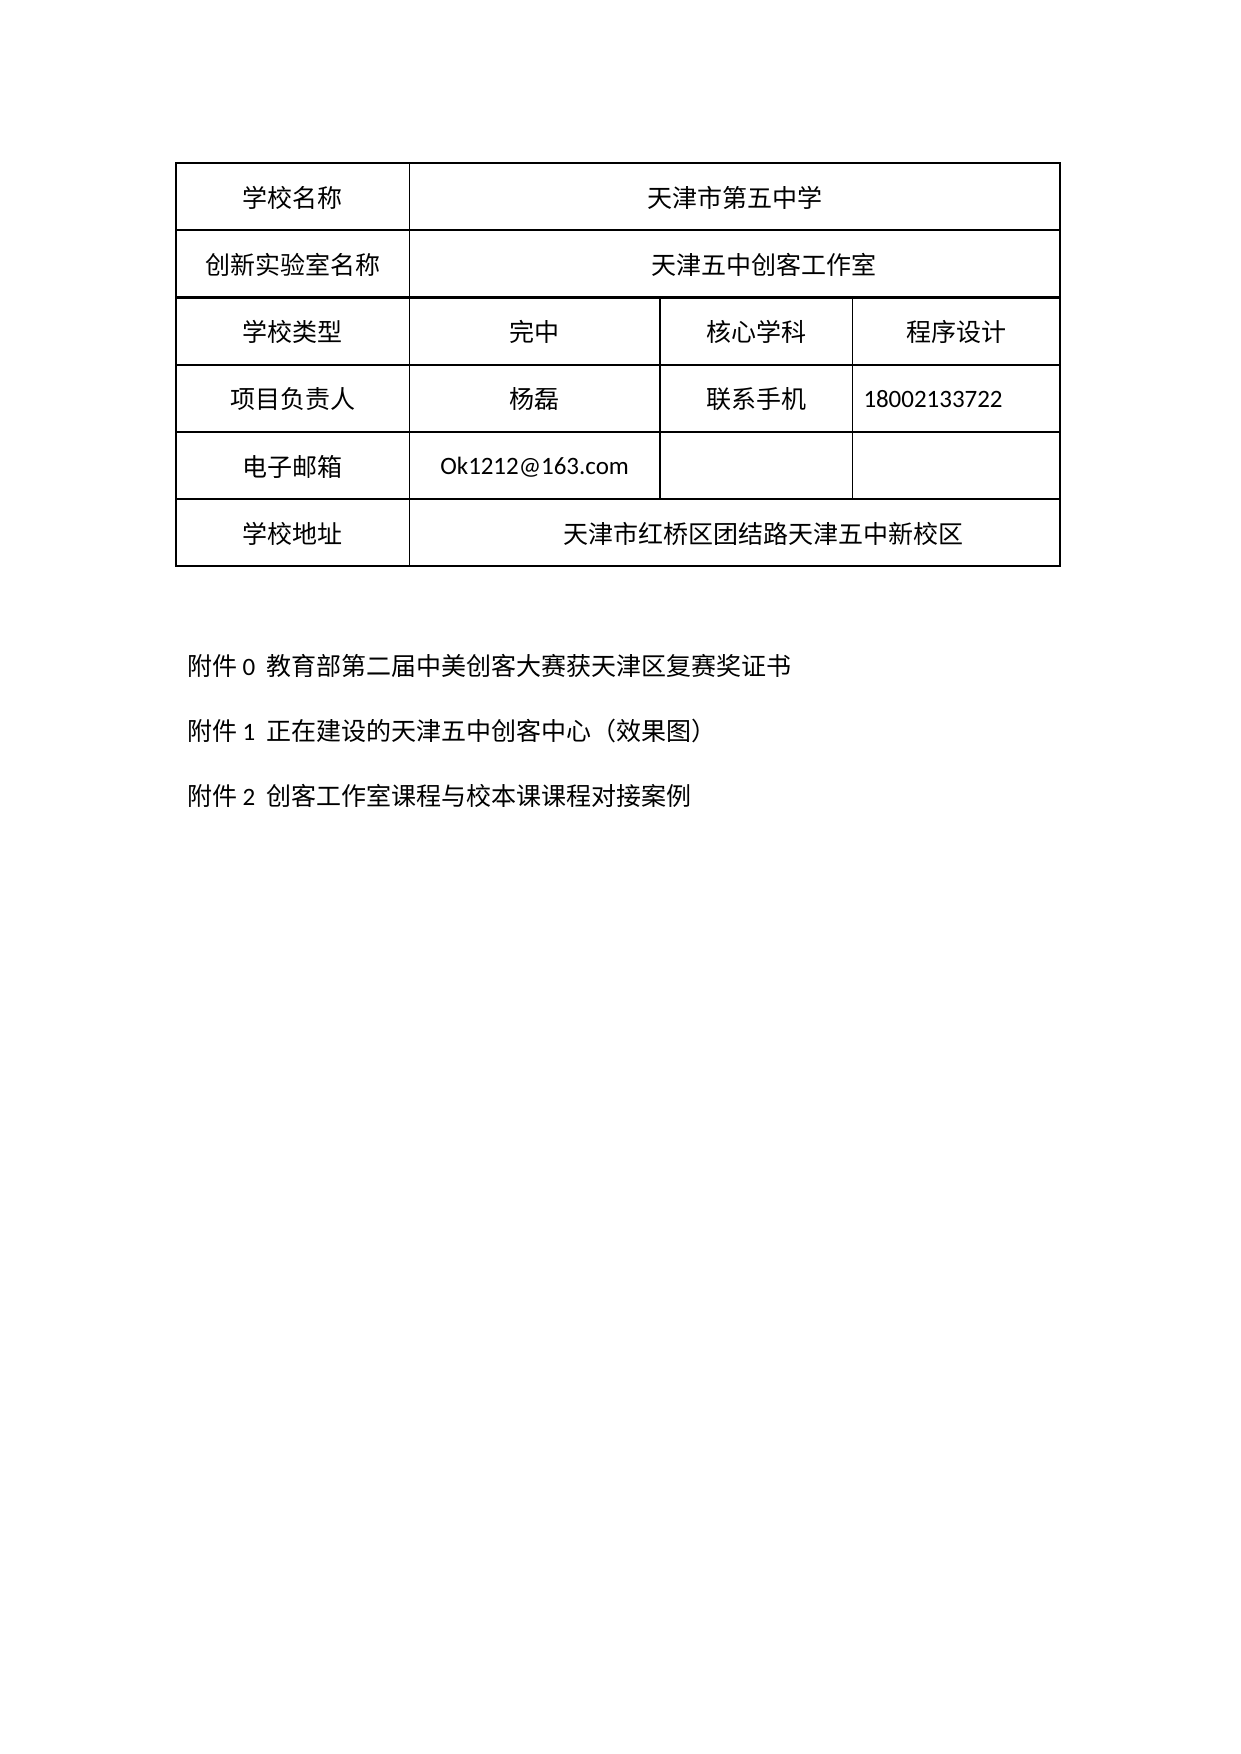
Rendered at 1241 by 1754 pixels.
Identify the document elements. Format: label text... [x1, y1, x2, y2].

table_cell [853, 433, 1059, 498]
table_cell Ok1212@163.com [410, 433, 659, 498]
text 附件2 创客工作室课程与校本课课程对接案例 [187, 762, 1053, 827]
table_cell 电子邮箱 [177, 433, 409, 498]
table_cell 学校类型 [177, 299, 409, 363]
table_cell [661, 433, 852, 498]
table_cell 18002133722 [853, 366, 1059, 431]
table_cell 项目负责人 [177, 366, 409, 431]
text 附件0 教育部第二届中美创客大赛获天津区复赛奖证书 [187, 632, 1053, 697]
table_cell 核心学科 [661, 299, 852, 363]
table_cell 完中 [410, 299, 659, 363]
table_cell 程序设计 [853, 299, 1059, 363]
table_cell 天津市红桥区团结路天津五中新校区 [410, 500, 1059, 565]
table_cell 杨磊 [410, 366, 659, 431]
text 附件1 正在建设的天津五中创客中心（效果图） [187, 697, 1053, 762]
table_cell 联系手机 [661, 366, 852, 431]
table_cell 学校地址 [177, 500, 409, 565]
table_header 学校名称 [177, 164, 409, 229]
table_cell 天津五中创客工作室 [410, 231, 1059, 296]
table_cell 创新实验室名称 [177, 231, 409, 296]
table_header 天津市第五中学 [410, 164, 1059, 229]
